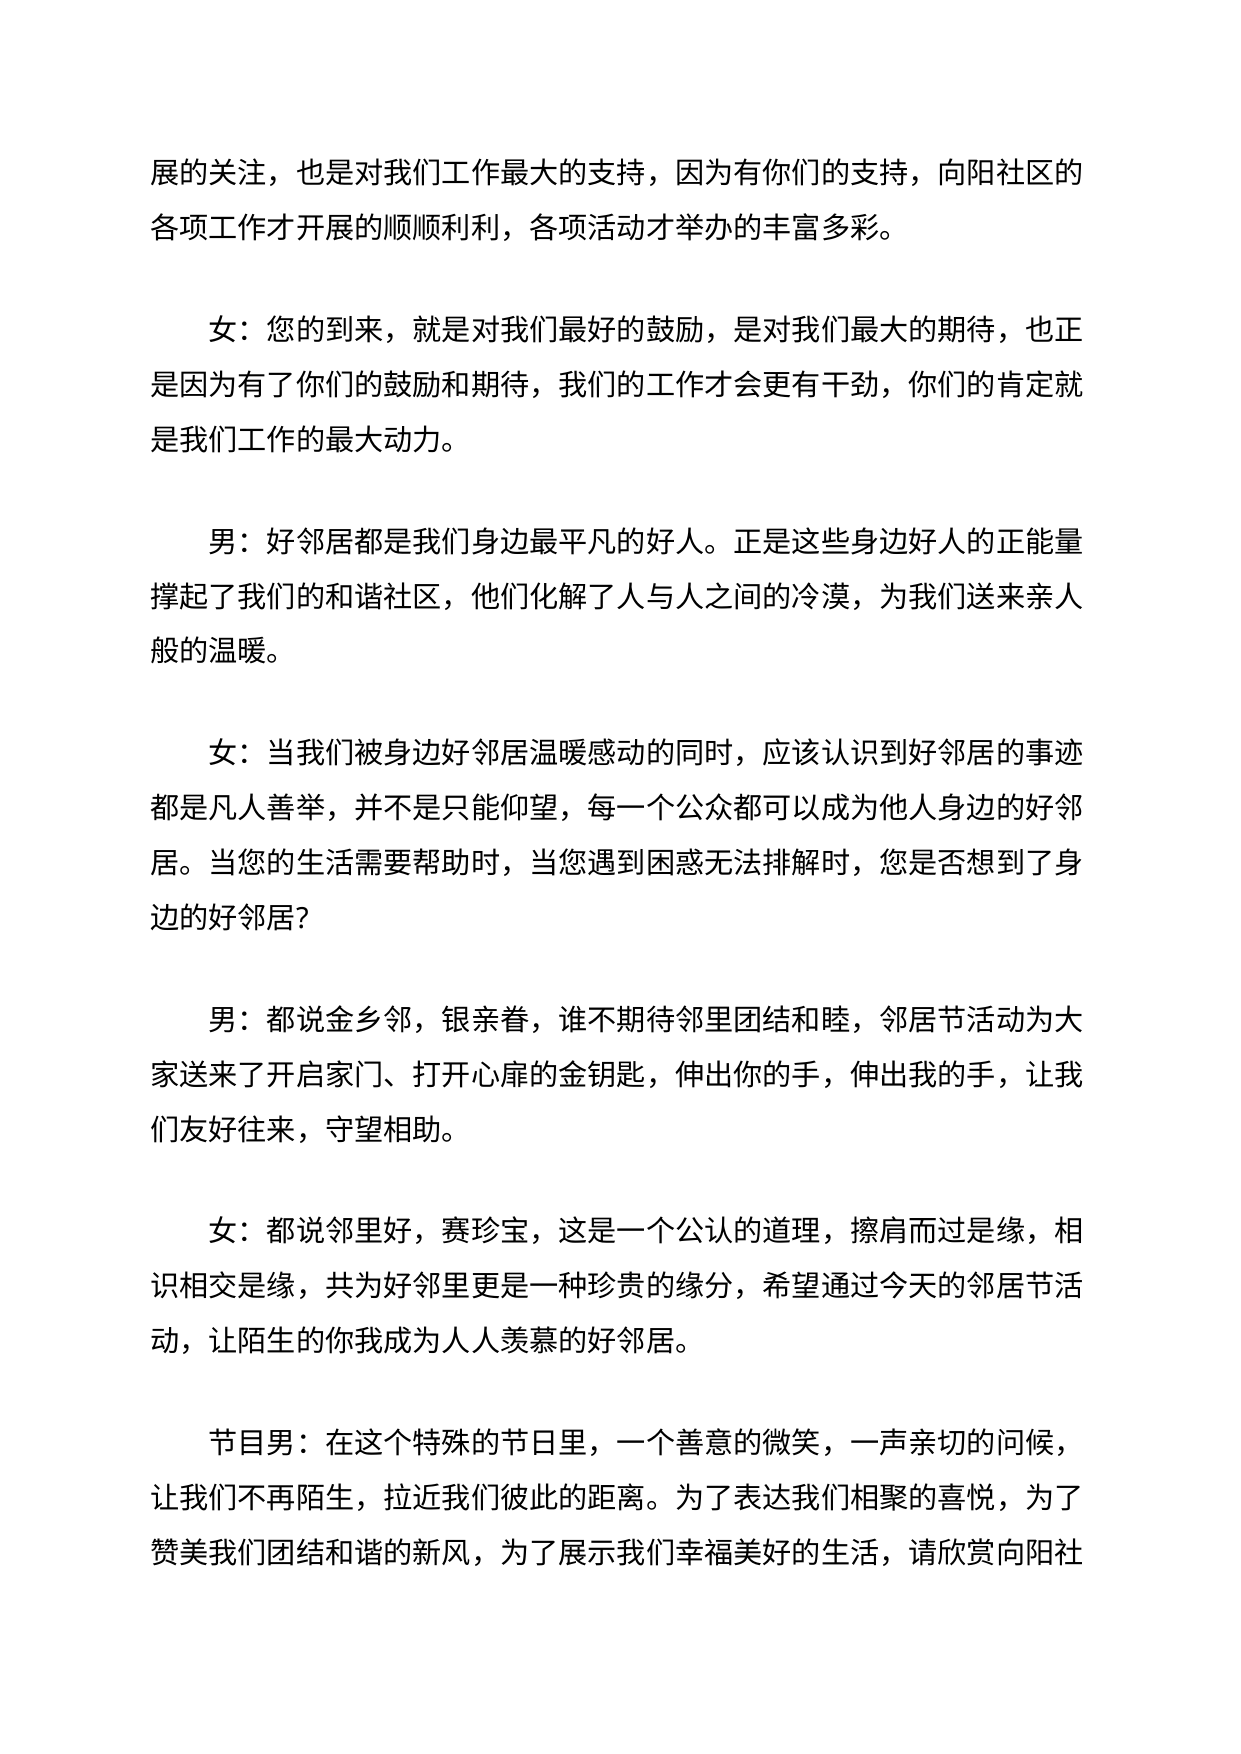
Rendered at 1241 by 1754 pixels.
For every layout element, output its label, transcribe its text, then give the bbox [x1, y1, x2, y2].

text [150, 1419, 1090, 1572]
text 女：您的到来，就是对我们最好的鼓励，是对我们最大的期待，也正是因为有了你们的鼓励和期待，我们的工作才会更有干劲，你们的肯定就是我们工作的最大动力。 [150, 307, 1090, 459]
text 男：都说金乡邻，银亲眷，谁不期待邻里团结和睦，邻居节活动为大家送来了开启家门、打开心扉的金钥匙，伸出你的手，伸出我的手，让我们友好往来，守望相助。 [150, 996, 1090, 1148]
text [150, 150, 1090, 247]
text 女：当我们被身边好邻居温暖感动的同时，应该认识到好邻居的事迹都是凡人善举，并不是只能仰望，每一个公众都可以成为他人身边的好邻居。当您的生活需要帮助时，当您遇到困惑无法排解时，您是否想到了身边的好邻居? [150, 730, 1090, 937]
text 男：好邻居都是我们身边最平凡的好人。正是这些身边好人的正能量撑起了我们的和谐社区，他们化解了人与人之间的冷漠，为我们送来亲人般的温暖。 [150, 518, 1090, 670]
text 女：都说邻里好，赛珍宝，这是一个公认的道理，擦肩而过是缘，相识相交是缘，共为好邻里更是一种珍贵的缘分，希望通过今天的邻居节活动，让陌生的你我成为人人羡慕的好邻居。 [150, 1208, 1090, 1360]
